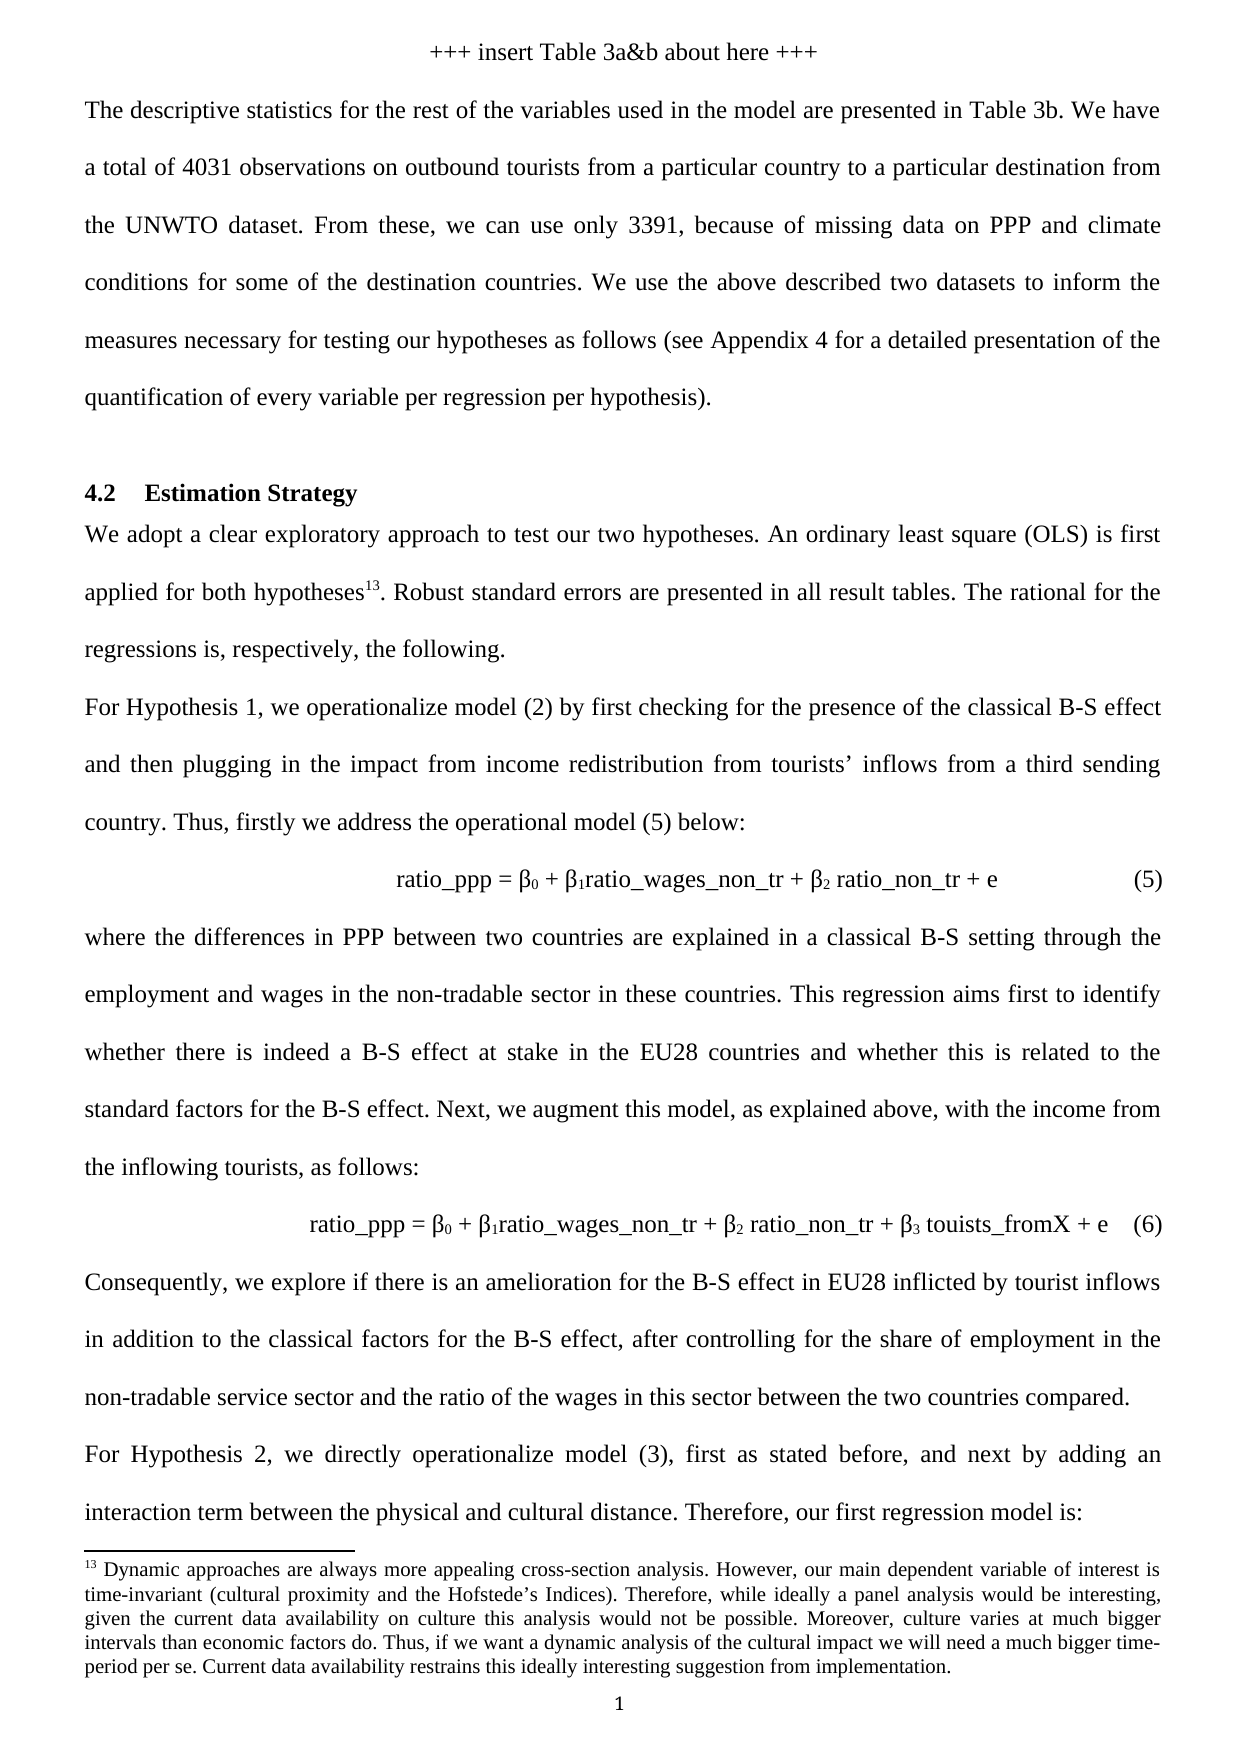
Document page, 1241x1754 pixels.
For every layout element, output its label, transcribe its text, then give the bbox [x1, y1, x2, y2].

text For Hypothesis 2, we directly operationalize model (3), first as stated before, and next by adding an interaction term between the physical and cultural distance. Therefore, our first regression model is: [84, 1439, 1162, 1525]
text ratio_ppp = β0 + β1ratio_wages_non_tr + β2 ratio_non_tr + β3 touists_fromX + e (6) [158, 1209, 1162, 1238]
text +++ insert Table 3a&b about here +++ [84, 37, 1162, 66]
text where the differences in PPP between two countries are explained in a classical B-S setting through the employment and wages in the non-tradable sector in these countries. This regression aims first to identify whether there is indeed a B-S effect at stake in the EU28 countries and whether this is related to the standard factors for the B-S effect. Next, we augment this model, as explained above, with the income from the inflowing tourists, as follows: [84, 922, 1162, 1180]
text ratio_ppp = β0 + β1ratio_wages_non_tr + β2 ratio_non_tr + e (5) [84, 864, 1162, 893]
subtitle Estimation Strategy [84, 477, 1162, 507]
text The descriptive statistics for the rest of the variables used in the model are presented in Table 3b. We have a total of 4031 observations on outbound tourists from a particular country to a particular destination from the UNWTO dataset. From these, we can use only 3391, because of missing data on PPP and climate conditions for some of the destination countries. We use the above described two datasets to inform the measures necessary for testing our hypotheses as follows (see Appendix 4 for a detailed presentation of the quantification of every variable per regression per hypothesis). [84, 95, 1162, 411]
text For Hypothesis 1, we operationalize model (2) by first checking for the presence of the classical B-S effect and then plugging in the impact from income redistribution from tourists’ inflows from a third sending country. Thus, firstly we address the operational model (5) below: [84, 692, 1162, 835]
text Consequently, we explore if there is an amelioration for the B-S effect in EU28 inflicted by tourist inflows in addition to the classical factors for the B-S effect, after controlling for the share of employment in the non-tradable service sector and the ratio of the wages in this sector between the two countries compared. [84, 1267, 1162, 1410]
text We adopt a clear exploratory approach to test our two hypotheses. An ordinary least square (OLS) is first applied for both hypotheses. Robust standard errors are presented in all result tables. The rational for the regressions is, respectively, the following. [84, 519, 1162, 663]
